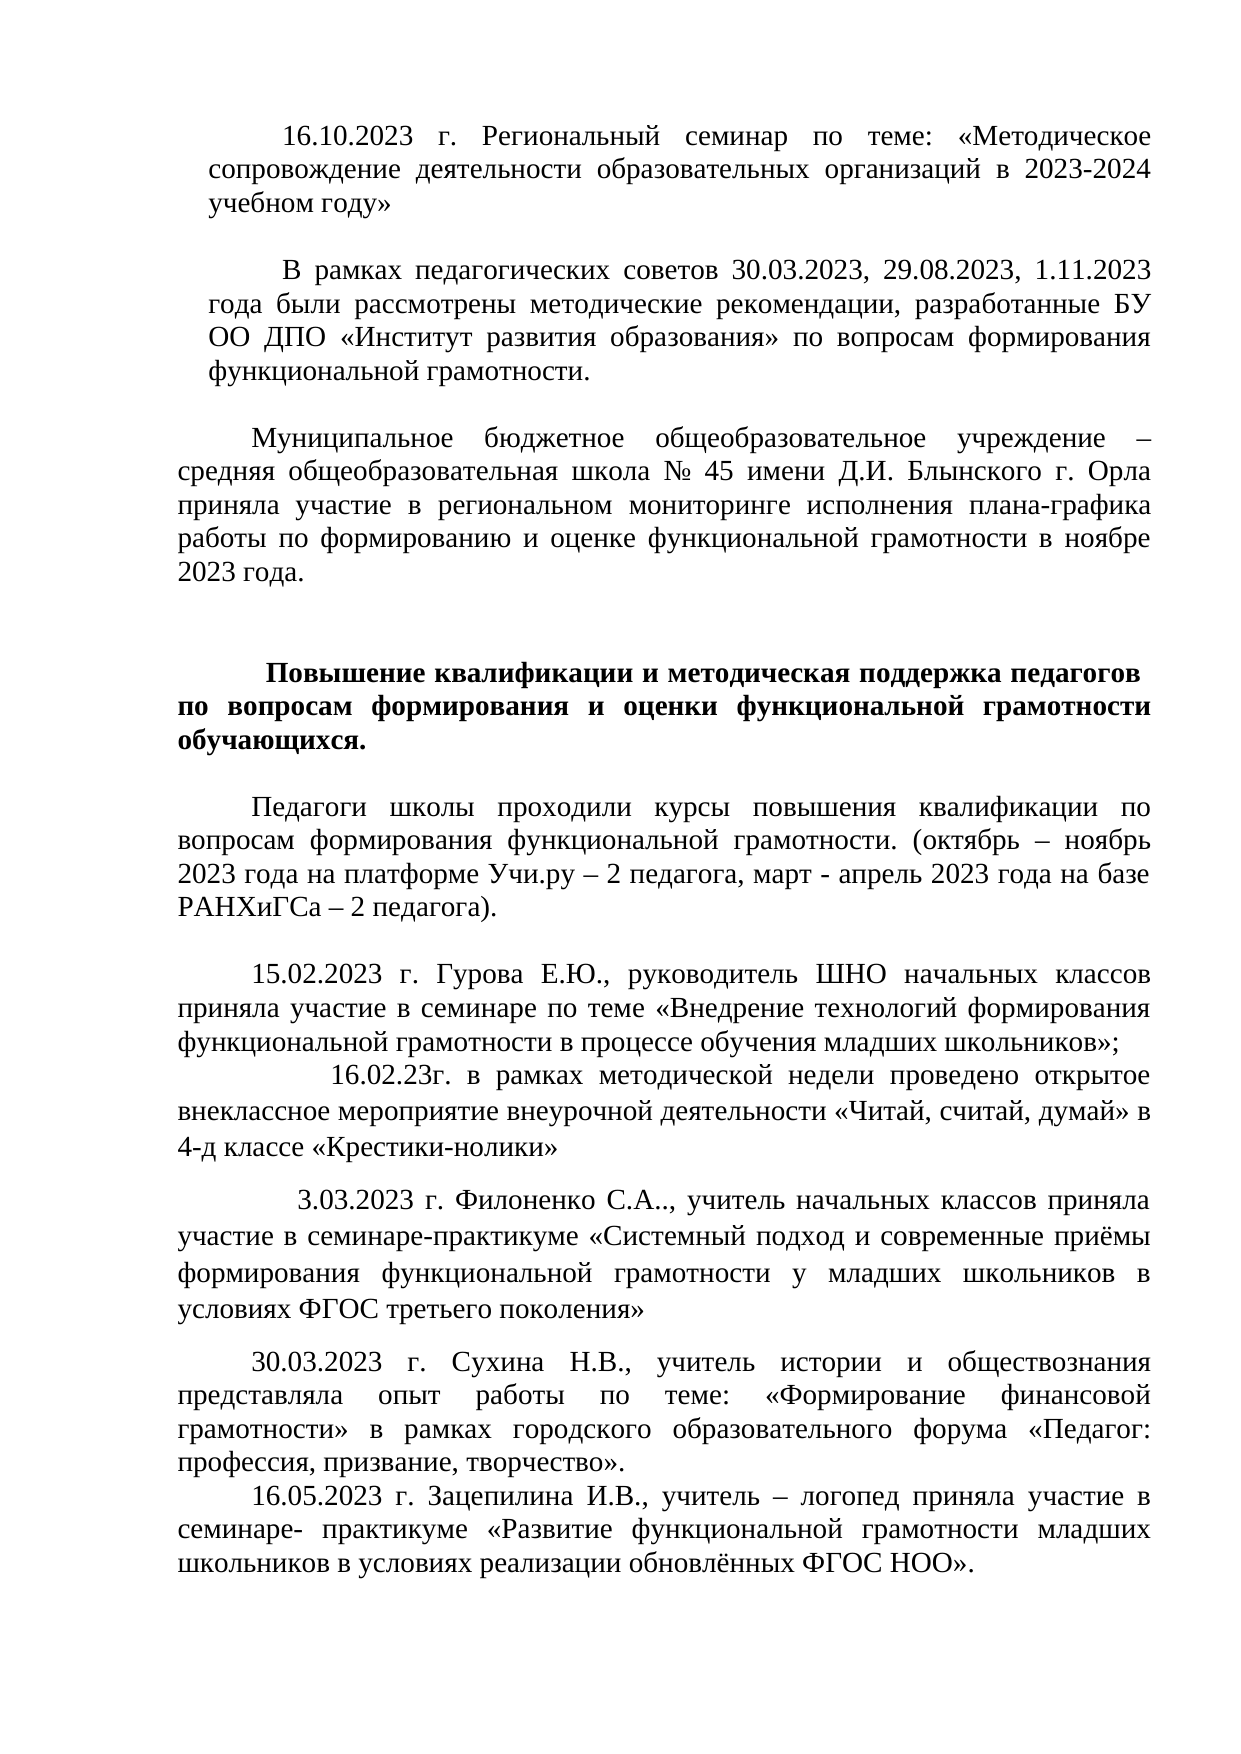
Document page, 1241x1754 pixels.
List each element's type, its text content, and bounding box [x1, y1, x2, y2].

text Повышение квалификации и методическая поддержка педагогов по вопросам формирования и оценки функциональной грамотности обучающихся. [177, 655, 1152, 755]
text 16.02.23г. в рамках методической недели проведено открытое внеклассное мероприятие внеурочной деятельности «Читай, считай, думай» в 4-д классе «Крестики-нолики» [177, 1057, 1152, 1163]
text 3.03.2023 г. Филоненко С.А.., учитель начальных классов приняла участие в семинаре-практикуме «Системный подход и современные приёмы формирования функциональной грамотности у младших школьников в условиях ФГОС третьего поколения» [177, 1182, 1152, 1324]
text Муниципальное бюджетное общеобразовательное учреждение – средняя общеобразовательная школа № 45 имени Д.И. Блынского г. Орла приняла участие в региональном мониторинге исполнения плана-графика работы по формированию и оценке функциональной грамотности в ноябре 2023 года. [177, 420, 1152, 588]
text 30.03.2023 г. Сухина Н.В., учитель истории и обществознания представляла опыт работы по теме: «Формирование финансовой грамотности» в рамках городского образовательного форума «Педагог: профессия, призвание, творчество». [177, 1344, 1152, 1478]
text Педагоги школы проходили курсы повышения квалификации по вопросам формирования функциональной грамотности. (октябрь – ноябрь 2023 года на платформе Учи.ру – 2 педагога, март - апрель 2023 года на базе РАНХиГСа – 2 педагога). [177, 789, 1152, 923]
text 15.02.2023 г. Гурова Е.Ю., руководитель ШНО начальных классов приняла участие в семинаре по теме «Внедрение технологий формирования функциональной грамотности в процессе обучения младших школьников»; [177, 957, 1152, 1057]
text 16.10.2023 г. Региональный семинар по теме: «Методическое сопровождение деятельности образовательных организаций в 2023-2024 учебном году» [208, 118, 1152, 219]
text 16.05.2023 г. Зацепилина И.В., учитель – логопед приняла участие в семинаре- практикуме «Развитие функциональной грамотности младших школьников в условиях реализации обновлённых ФГОС НОО». [177, 1478, 1152, 1578]
text В рамках педагогических советов 30.03.2023, 29.08.2023, 1.11.2023 года были рассмотрены методические рекомендации, разработанные БУ ОО ДПО «Институт развития образования» по вопросам формирования функциональной грамотности. [208, 252, 1152, 386]
